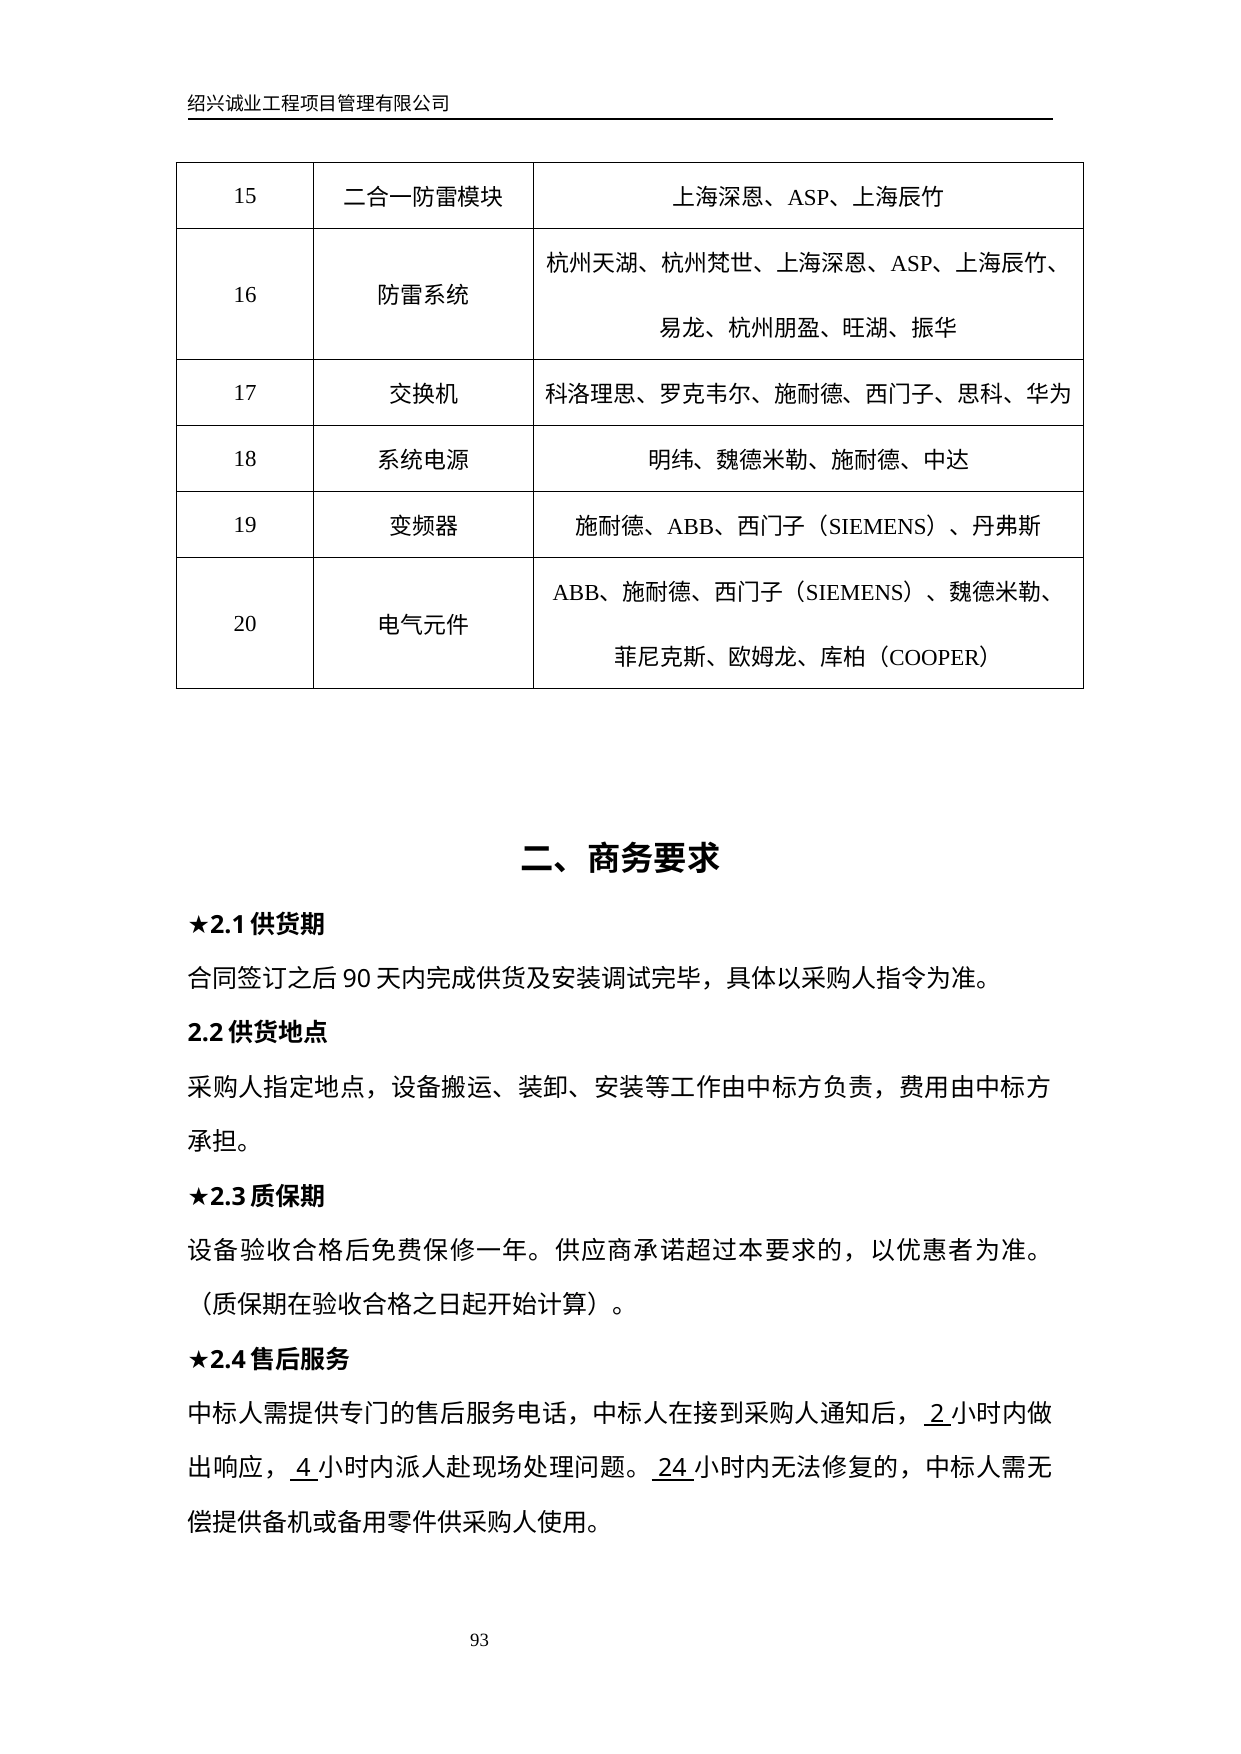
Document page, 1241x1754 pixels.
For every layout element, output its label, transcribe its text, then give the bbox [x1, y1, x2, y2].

table_cell 杭州天湖、杭州梵世、上海深恩、ASP、上海辰竹、易龙、杭州朋盈、旺湖、振华 [534, 229, 1083, 359]
text ★2.4售后服务 [187, 1339, 1053, 1375]
table_cell 二合一防雷模块 [314, 163, 533, 228]
text ★2.1供货期 [187, 904, 1053, 940]
table_cell ABB、施耐德、西门子（SIEMENS）、魏德米勒、菲尼克斯、欧姆龙、库柏（COOPER） [534, 558, 1083, 688]
table_cell 系统电源 [314, 426, 533, 491]
table_cell 施耐德、ABB、西门子（SIEMENS）、丹弗斯 [534, 492, 1083, 557]
table_cell 17 [177, 360, 313, 425]
text ★2.3质保期 [187, 1176, 1053, 1212]
text 合同签订之后90天内完成供货及安装调试完毕，具体以采购人指令为准。 [187, 958, 1053, 995]
table_cell 科洛理思、罗克韦尔、施耐德、西门子、思科、华为 [534, 360, 1083, 425]
text 采购人指定地点，设备搬运、装卸、安装等工作由中标方负责，费用由中标方承担。 [187, 1067, 1053, 1158]
table_cell 防雷系统 [314, 229, 533, 359]
table_cell 15 [177, 163, 313, 228]
table_cell 19 [177, 492, 313, 557]
table_cell 上海深恩、ASP、上海辰竹 [534, 163, 1083, 228]
text 设备验收合格后免费保修一年。供应商承诺超过本要求的，以优惠者为准。（质保期在验收合格之日起开始计算）。 [187, 1230, 1053, 1321]
table_cell 明纬、魏德米勒、施耐德、中达 [534, 426, 1083, 491]
table_cell 变频器 [314, 492, 533, 557]
table_cell 交换机 [314, 360, 533, 425]
table_cell 电气元件 [314, 558, 533, 688]
table_cell 20 [177, 558, 313, 688]
table_cell 16 [177, 229, 313, 359]
text 2.2供货地点 [187, 1013, 1053, 1049]
table_cell 18 [177, 426, 313, 491]
text 中标人需提供专门的售后服务电话，中标人在接到采购人通知后， 2 小时内做出响应， 4 小时内派人赴现场处理问题。 24 小时内无法修复的，中标人需无偿提供备机或备用零件供采购人使用。 [187, 1393, 1053, 1538]
text 二、商务要求 [187, 832, 1053, 880]
